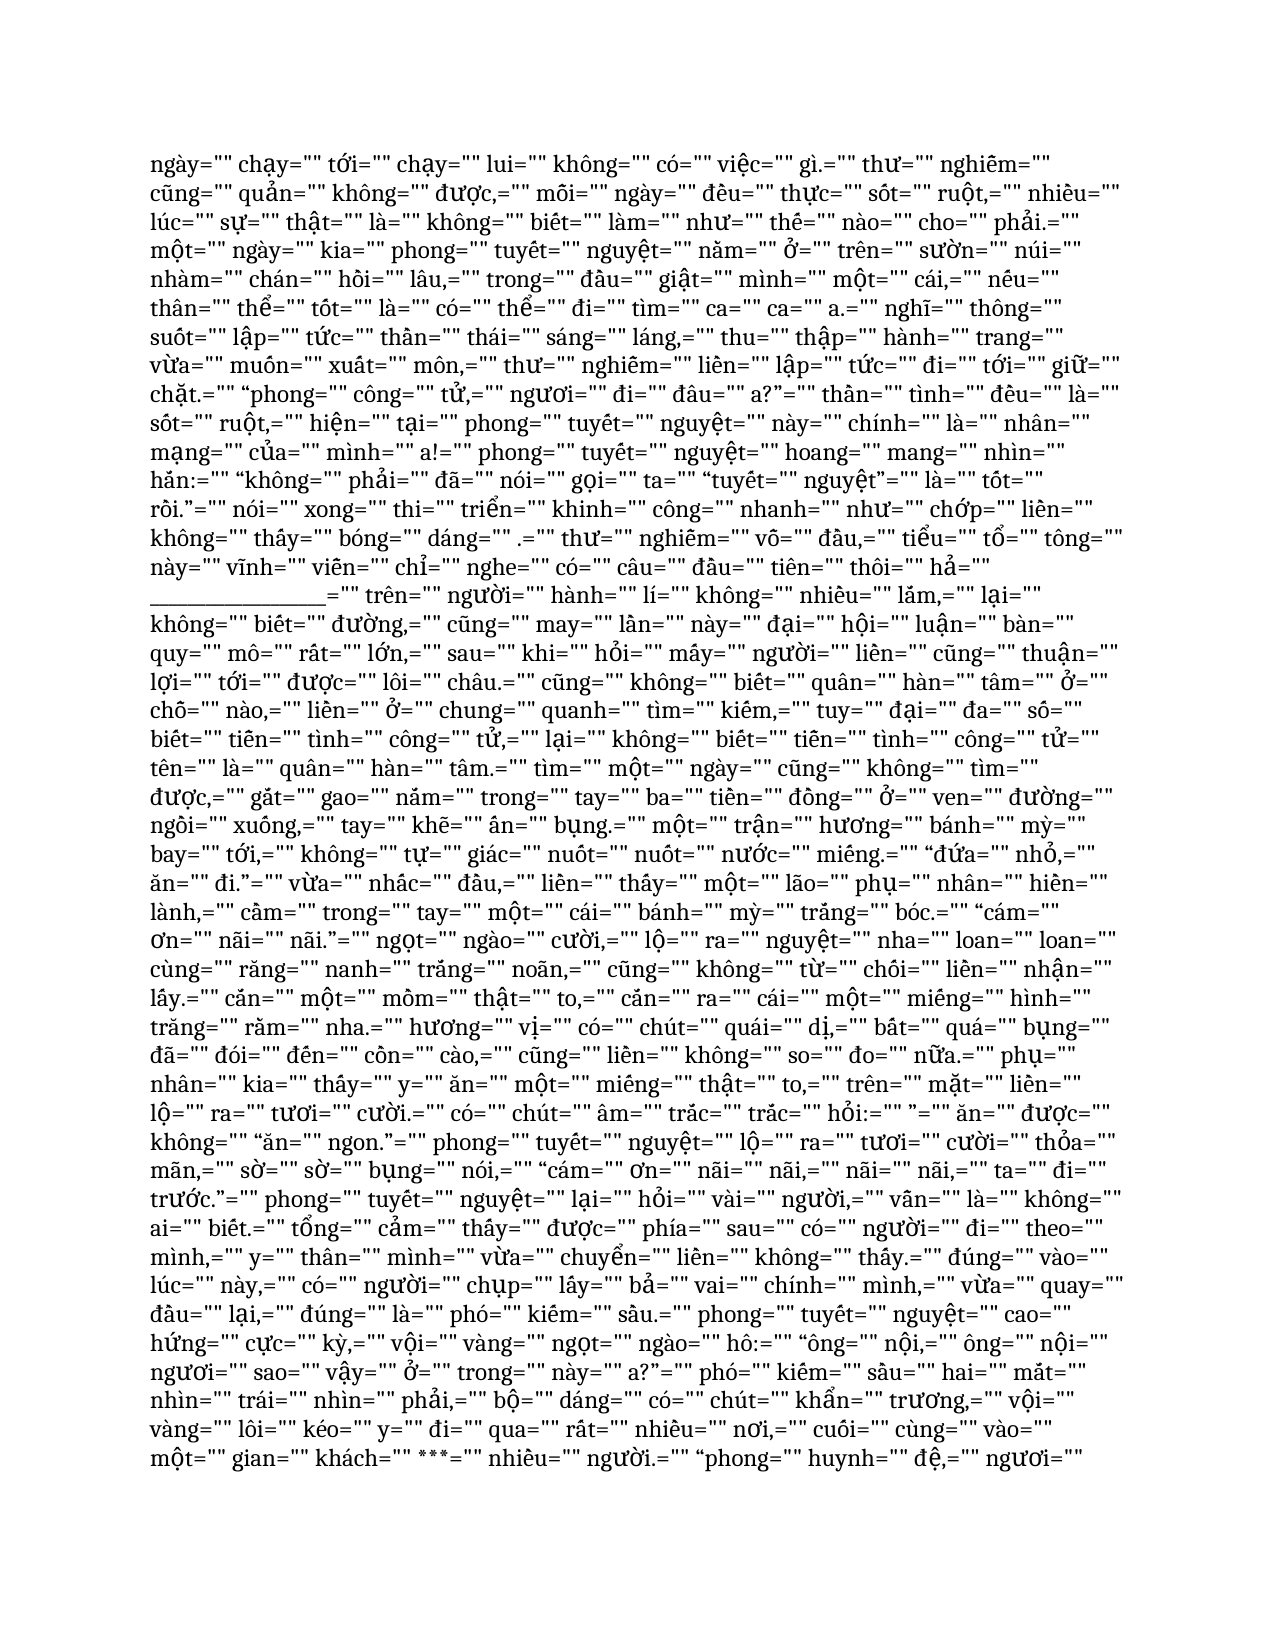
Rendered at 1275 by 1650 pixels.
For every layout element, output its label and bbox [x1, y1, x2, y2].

text [150, 150, 1125, 1472]
